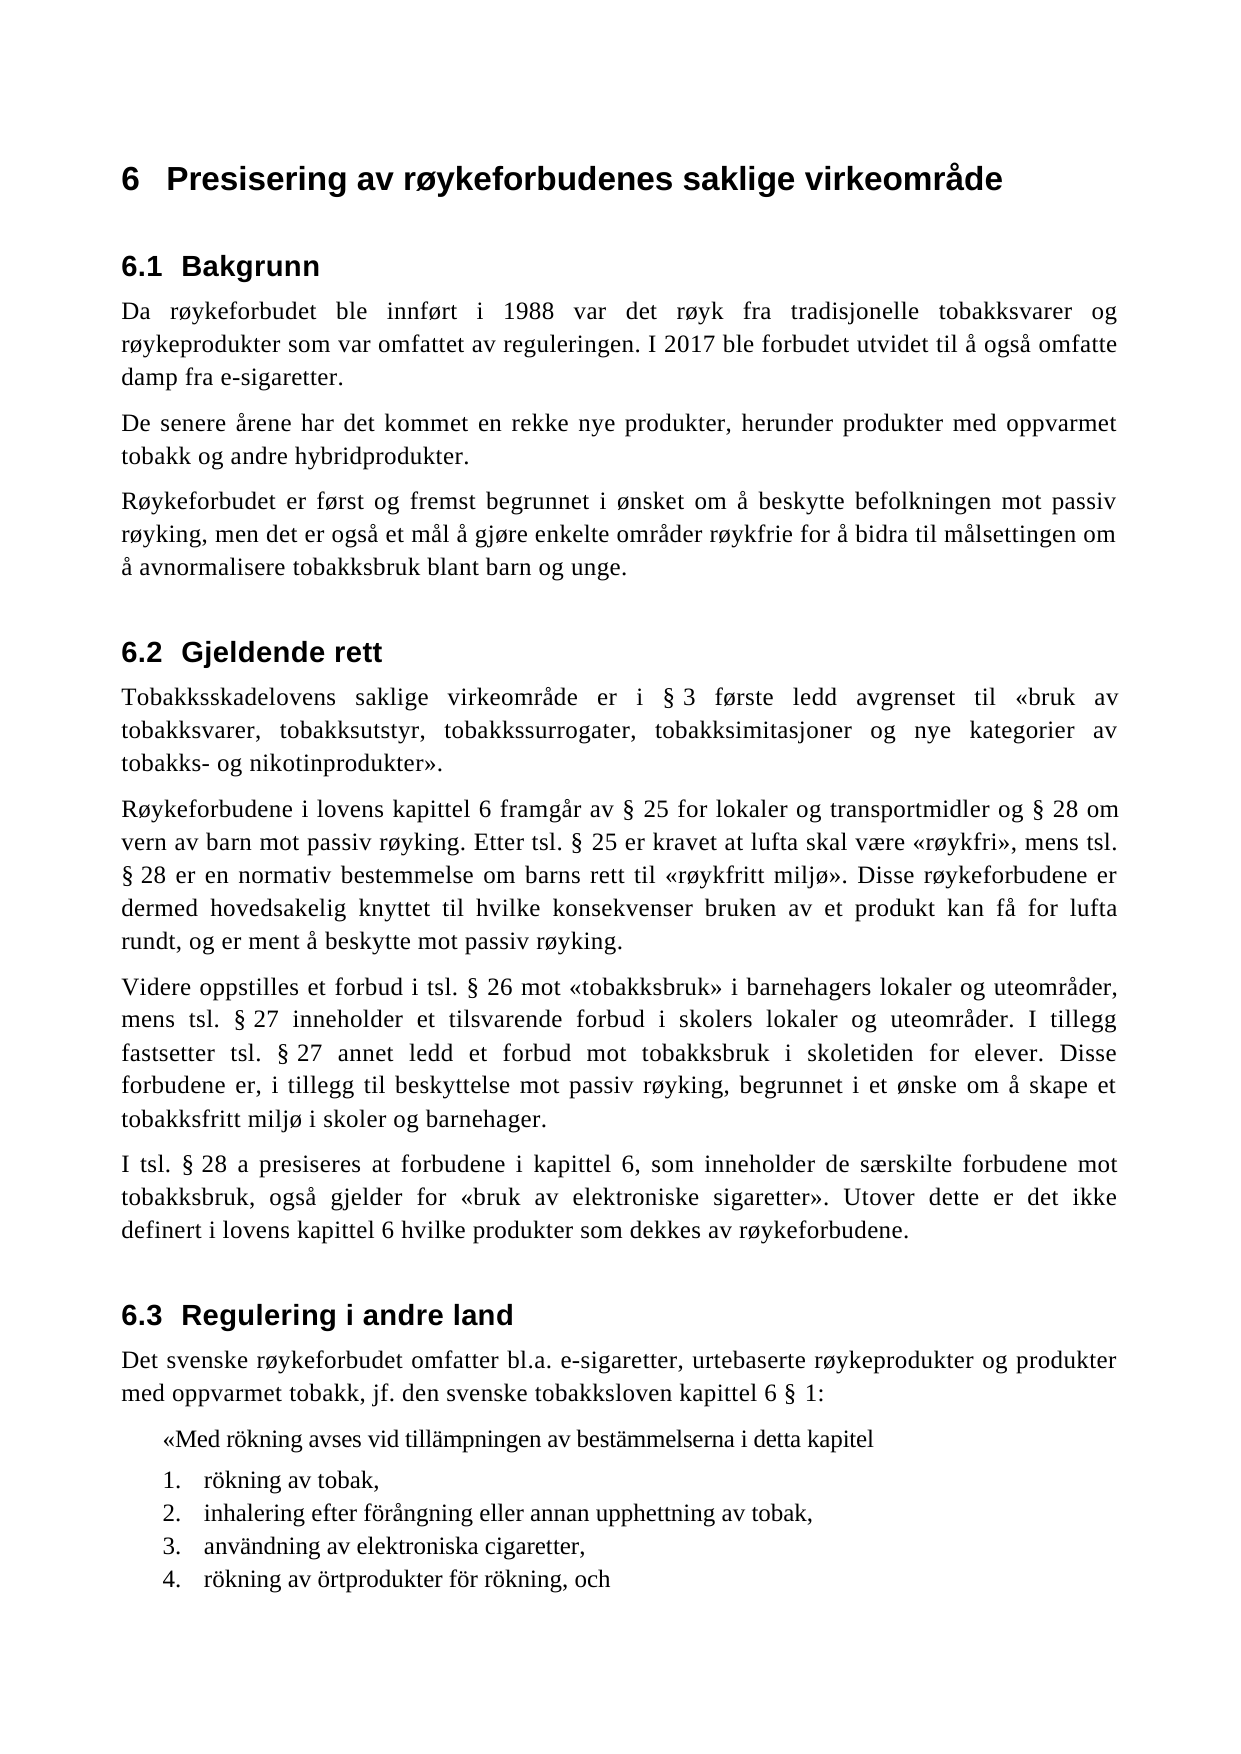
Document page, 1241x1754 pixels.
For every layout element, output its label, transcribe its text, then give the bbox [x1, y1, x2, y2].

list 2. inhalering efter förångning eller annan upphettning av tobak, [162, 1498, 1119, 1527]
text I tsl. § 28 a presiseres at forbudene i kapittel 6, som inneholder de særskilte forbudene mot tobakksbruk, også gjelder for «bruk av elektroniske sigaretter». Utover dette er det ikke definert i lovens kapittel 6 hvilke produkter som dekkes av røykeforbudene. [121, 1149, 1119, 1244]
subtitle Bakgrunn [121, 249, 1119, 283]
text «Med rökning avses vid tillämpningen av bestämmelserna i detta kapitel [162, 1424, 1119, 1452]
list 1. rökning av tobak, [162, 1465, 1119, 1494]
text Røykeforbudene i lovens kapittel 6 framgår av § 25 for lokaler og transportmidler og § 28 om vern av barn mot passiv røyking. Etter tsl. § 25 er kravet at lufta skal være «røykfri», mens tsl. § 28 er en normativ bestemmelse om barns rett til «røykfritt miljø». Disse røykeforbudene er dermed hovedsakelig knyttet til hvilke konsekvenser bruken av et produkt kan få for lufta rundt, og er ment å beskytte mot passiv røyking. [121, 794, 1119, 955]
text Da røykeforbudet ble innført i 1988 var det røyk fra tradisjonelle tobakksvarer og røykeprodukter som var omfattet av reguleringen. I 2017 ble forbudet utvidet til å også omfatte damp fra e-sigaretter. [121, 296, 1119, 391]
text De senere årene har det kommet en rekke nye produkter, herunder produkter med oppvarmet tobakk og andre hybridprodukter. [121, 408, 1119, 470]
subtitle Regulering i andre land [121, 1298, 1119, 1332]
text Tobakksskadelovens saklige virkeområde er i § 3 første ledd avgrenset til «bruk av tobakksvarer, tobakksutstyr, tobakkssurrogater, tobakksimitasjoner og nye kategorier av tobakks- og nikotinprodukter». [121, 682, 1119, 777]
text Røykeforbudet er først og fremst begrunnet i ønsket om å beskytte befolkningen mot passiv røyking, men det er også et mål å gjøre enkelte områder røykfrie for å bidra til målsettingen om å avnormalisere tobakksbruk blant barn og unge. [121, 486, 1119, 581]
list 4. rökning av örtprodukter för rökning, och [162, 1564, 1119, 1593]
text Det svenske røykeforbudet omfatter bl.a. e-sigaretter, urtebaserte røykeprodukter og produkter med oppvarmet tobakk, jf. den svenske tobakksloven kapittel 6 § 1: [121, 1345, 1119, 1407]
list 3. användning av elektroniska cigaretter, [162, 1531, 1119, 1560]
subtitle Presisering av røykeforbudenes saklige virkeområde [121, 159, 1119, 198]
subtitle Gjeldende rett [121, 636, 1119, 669]
text Videre oppstilles et forbud i tsl. § 26 mot «tobakksbruk» i barnehagers lokaler og uteområder, mens tsl. § 27 inneholder et tilsvarende forbud i skolers lokaler og uteområder. I tillegg fastsetter tsl. § 27 annet ledd et forbud mot tobakksbruk i skoletiden for elever. Disse forbudene er, i tillegg til beskyttelse mot passiv røyking, begrunnet i et ønske om å skape et tobakksfritt miljø i skoler og barnehager. [121, 972, 1119, 1132]
